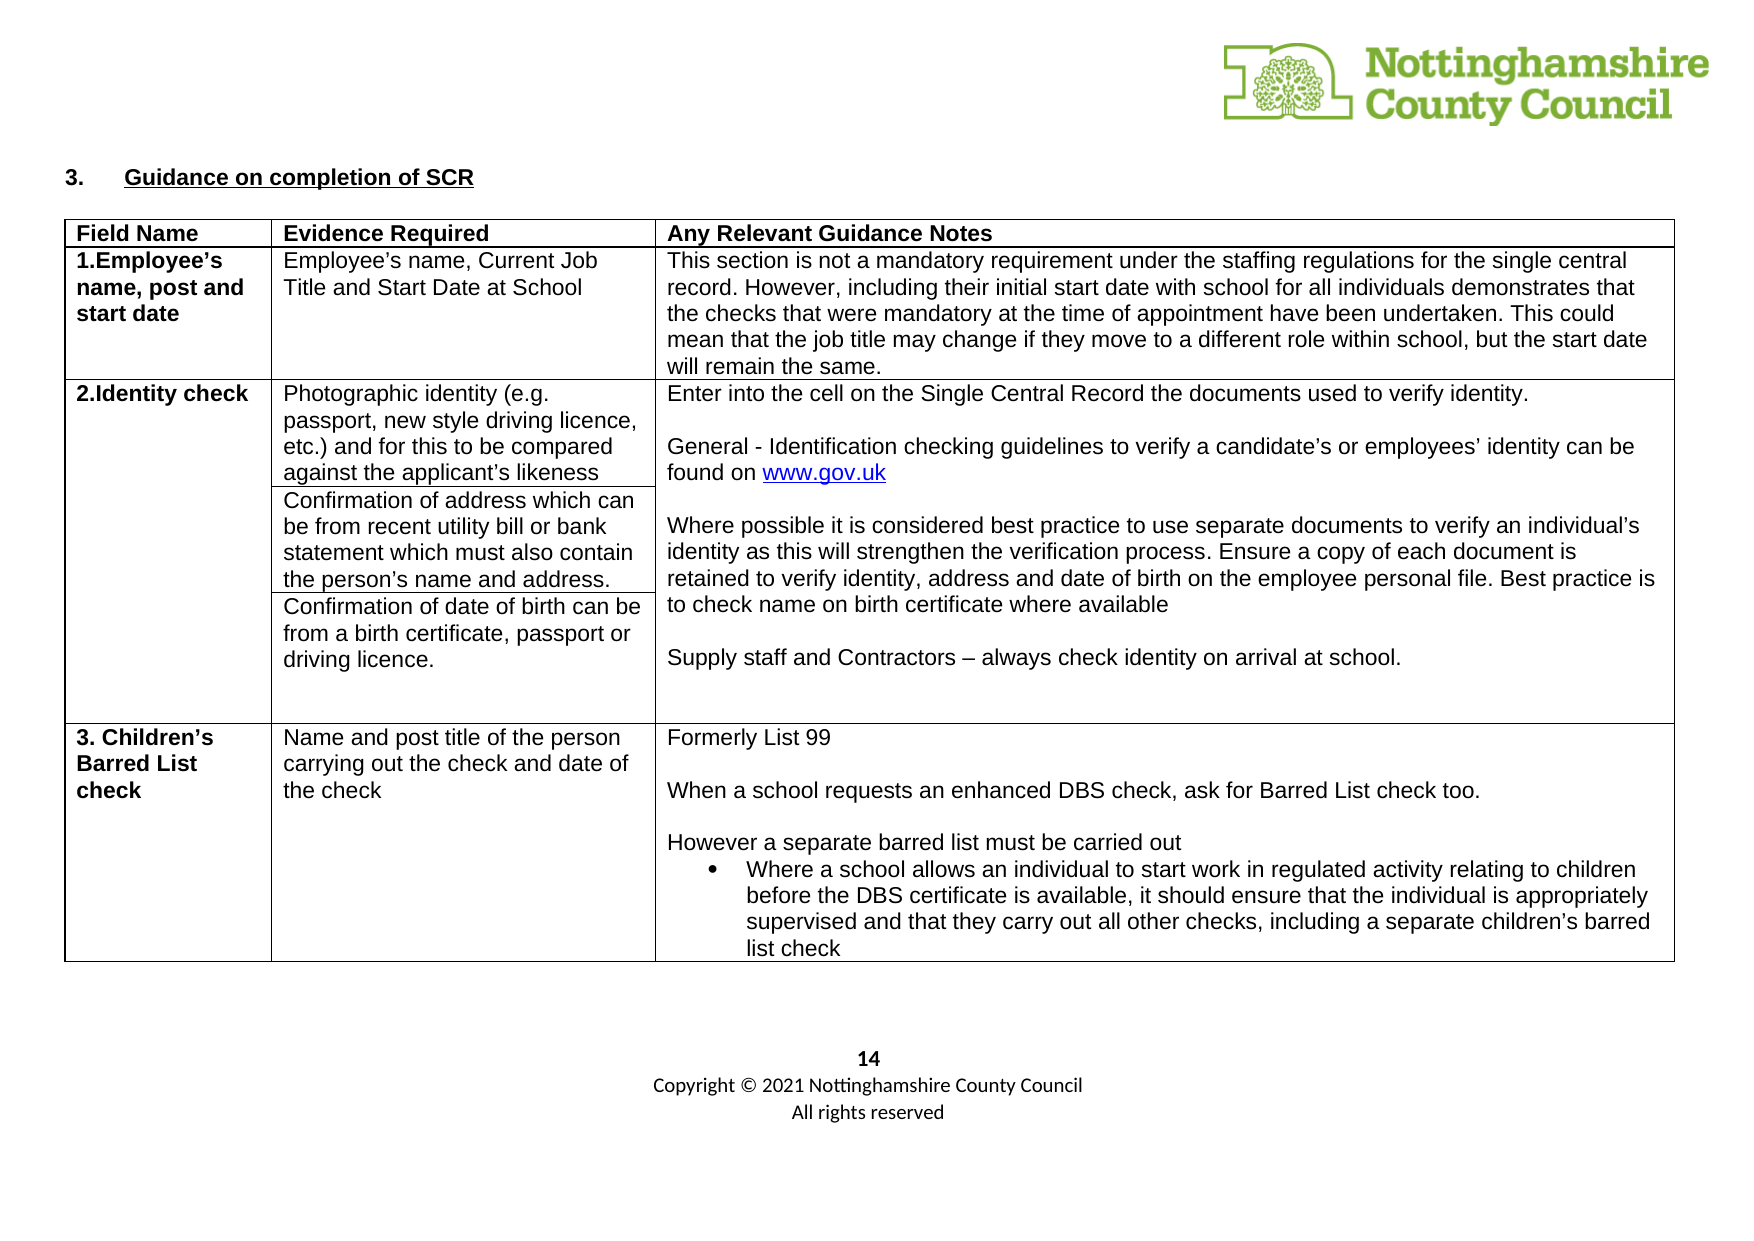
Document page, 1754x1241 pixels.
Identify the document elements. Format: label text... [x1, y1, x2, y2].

table_header Evidence Required [272, 220, 655, 246]
table_cell Photographic identity (e.g. passport, new style driving licence, etc.) and for this to be compared against the applicant’s likeness [272, 380, 655, 486]
table_cell Employee’s name, Current Job Title and Start Date at School [272, 248, 655, 379]
table_cell Name and post title of the person carrying out the check and date of the check [272, 724, 655, 961]
table_cell Enter into the cell on the Single Central Record the documents used to verify identity. General - Identification checking guidelines to verify a candidate’s or employees’ identity can be found on www.gov.uk Where possible it is considered best practice to use separate documents to verify an individual’s identity as this will strengthen the verification process. Ensure a copy of each document is retained to verify identity, address and date of birth on the employee personal file. Best practice is to check name on birth certificate where available Supply staff and Contractors – always check identity on arrival at school. [656, 380, 1674, 723]
table_cell 2.Identity check [66, 380, 271, 723]
table_cell 1.Employee’s name, post and start date [66, 248, 271, 379]
table_cell 3. Children’s Barred List check [66, 724, 271, 961]
table_header Field Name [66, 220, 271, 246]
table_cell Confirmation of date of birth can be from a birth certificate, passport or driving licence. [272, 593, 655, 723]
table_cell This section is not a mandatory requirement under the staffing regulations for the single central record. However, including their initial start date with school for all individuals demonstrates that the checks that were mandatory at the time of appointment have been undertaken. This could mean that the job title may change if they move to a different role within school, but the start date will remain the same. [656, 248, 1674, 379]
table_cell Confirmation of address which can be from recent utility bill or bank statement which must also contain the person’s name and address. [272, 487, 655, 592]
picture [1224, 43, 1709, 126]
table_header Any Relevant Guidance Notes [656, 220, 1674, 246]
list Guidance on completion of SCR [65, 164, 1612, 190]
